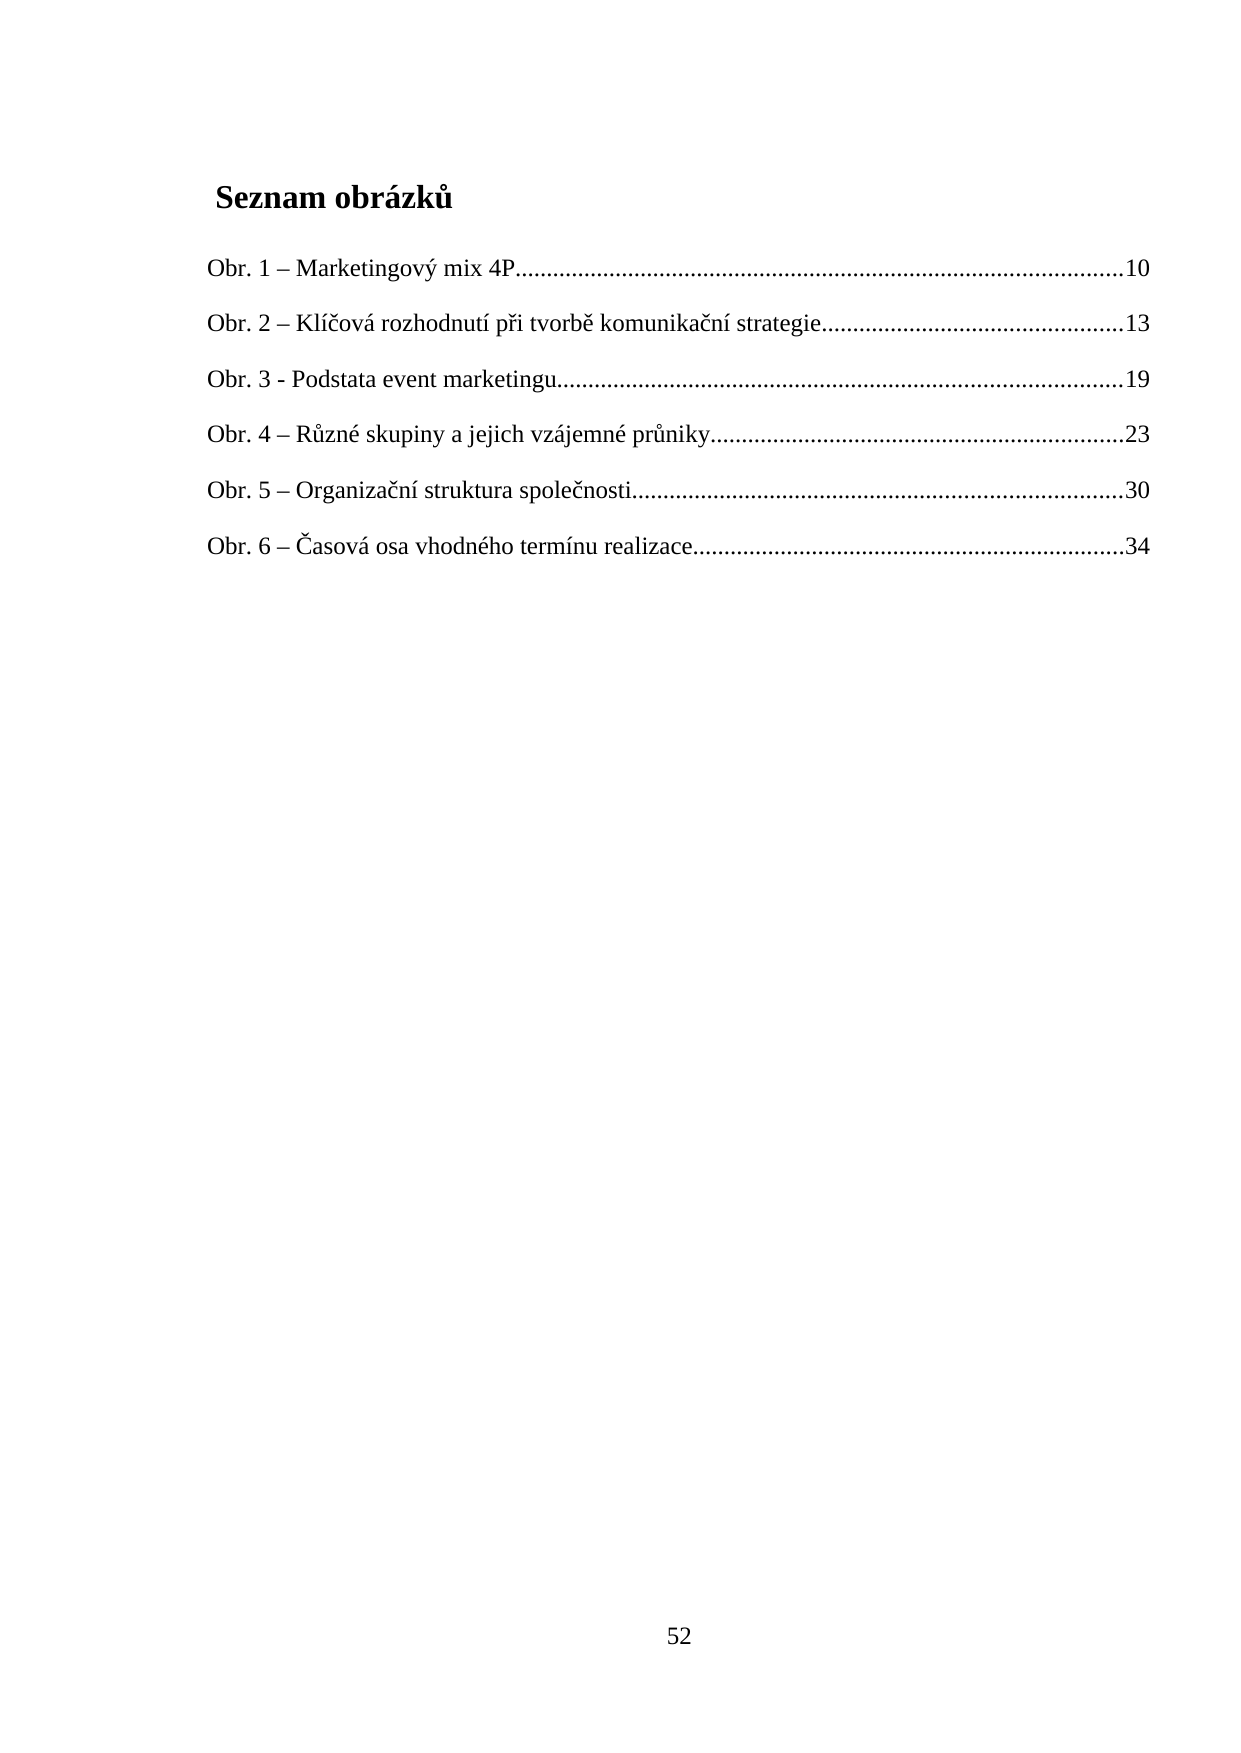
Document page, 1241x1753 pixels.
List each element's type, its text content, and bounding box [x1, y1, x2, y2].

text Obr. 2 – Klíčová rozhodnutí při tvorbě komunikační strategie 13 [207, 308, 1152, 337]
text Obr. 5 – Organizační struktura společnosti 30 [207, 475, 1152, 504]
text Obr. 1 – Marketingový mix 4P 10 [207, 253, 1152, 281]
text Seznam obrázků [207, 177, 1152, 215]
text Obr. 6 – Časová osa vhodného termínu realizace 34 [207, 531, 1152, 559]
text Obr. 4 – Různé skupiny a jejich vzájemné průniky 23 [207, 419, 1152, 448]
text Obr. 3 - Podstata event marketingu 19 [207, 364, 1152, 393]
